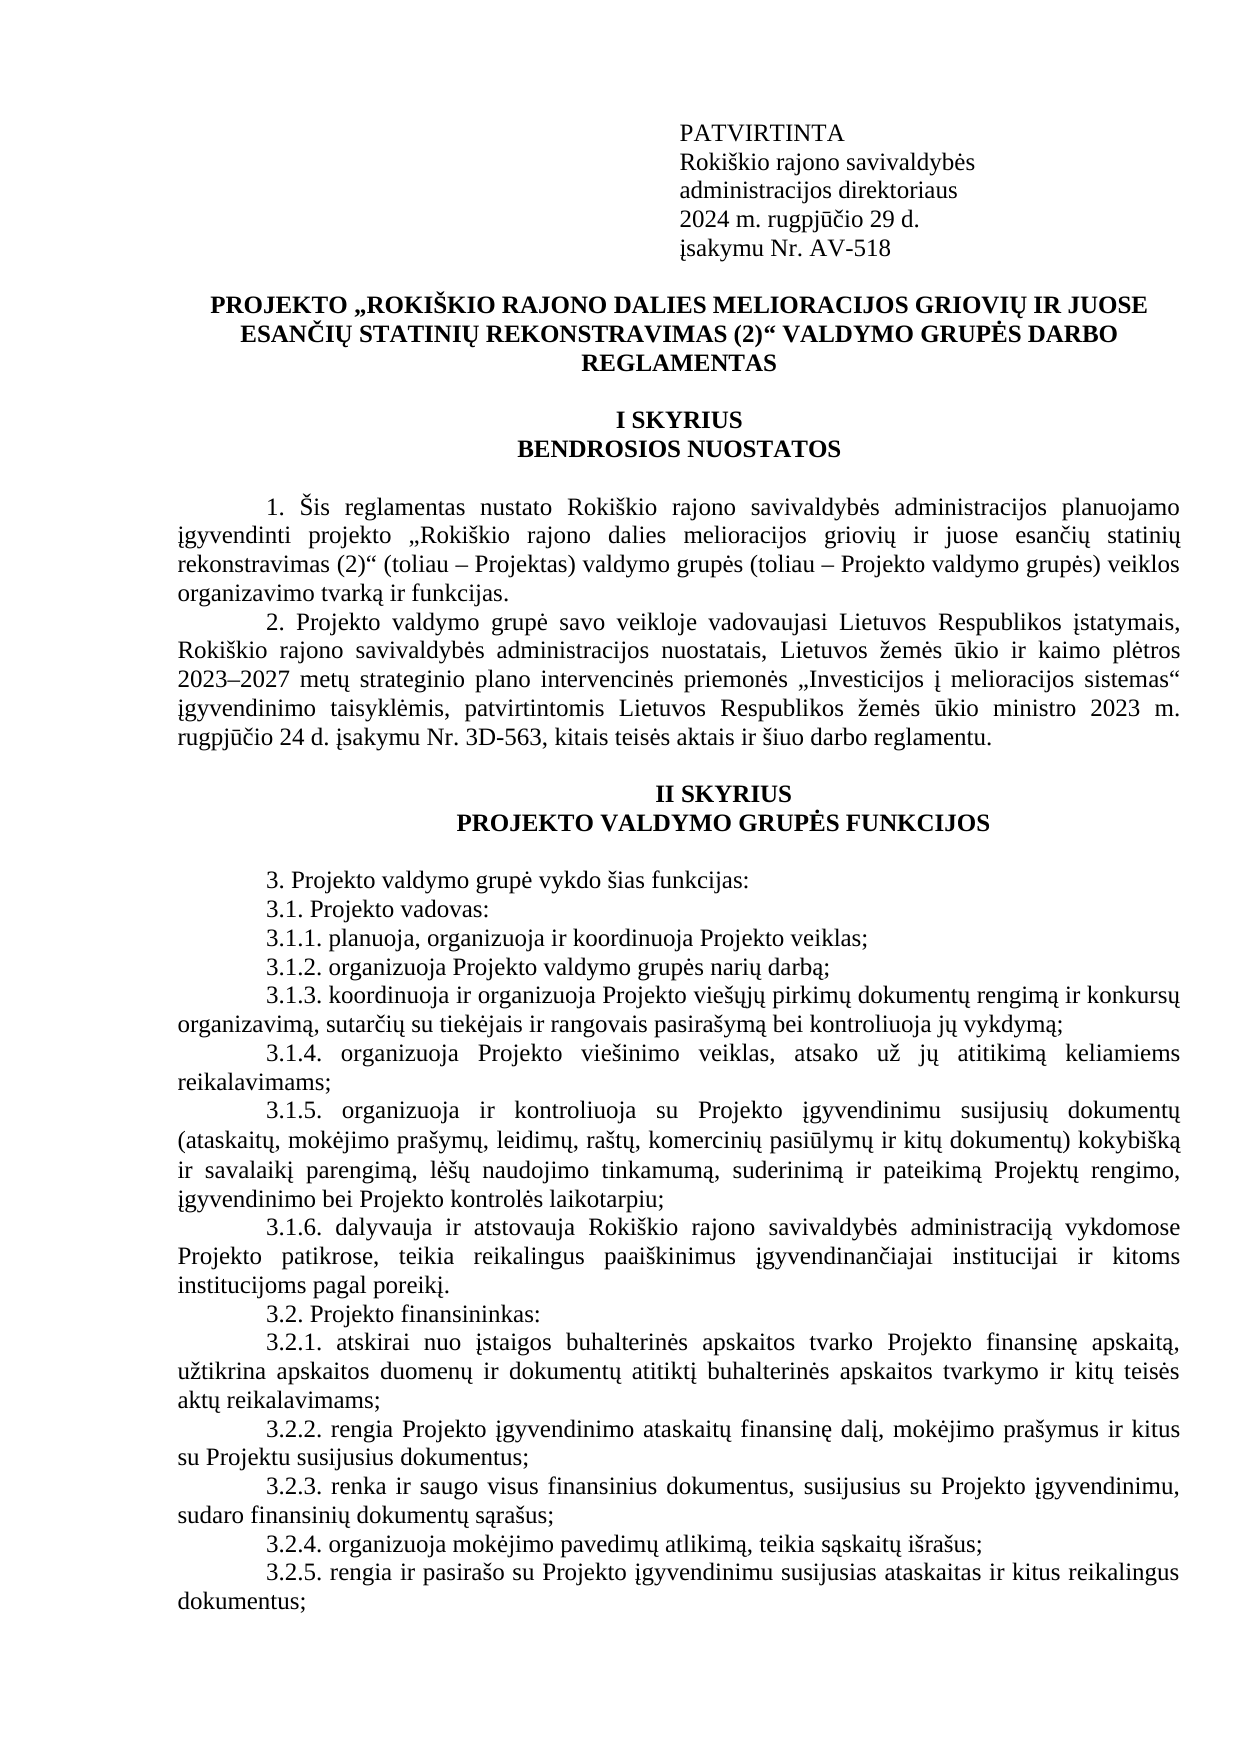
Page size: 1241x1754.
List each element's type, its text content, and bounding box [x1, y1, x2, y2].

text 3.1. Projekto vadovas: [177, 894, 1181, 923]
text 3.2.3. renka ir saugo visus finansinius dokumentus, susijusius su Projekto įgyvendinimu, sudaro finansinių dokumentų sąrašus; [177, 1471, 1181, 1529]
text 3.2.2. rengia Projekto įgyvendinimo ataskaitų finansinę dalį, mokėjimo prašymus ir kitus su Projektu susijusius dokumentus; [177, 1414, 1181, 1471]
text 2. Projekto valdymo grupė savo veikloje vadovaujasi Lietuvos Respublikos įstatymais, Rokiškio rajono savivaldybės administracijos nuostatais, Lietuvos žemės ūkio ir kaimo plėtros 2023–2027 metų strateginio plano intervencinės priemonės „Investicijos į melioracijos sistemas“ įgyvendinimo taisyklėmis, patvirtintomis Lietuvos Respublikos žemės ūkio ministro 2023 m. rugpjūčio 24 d. įsakymu Nr. 3D-563, kitais teisės aktais ir šiuo darbo reglamentu. [177, 607, 1181, 751]
text BENDROSIOS NUOSTATOS [177, 434, 1181, 463]
text 3.1.6. dalyvauja ir atstovauja Rokiškio rajono savivaldybės administraciją vykdomose Projekto patikrose, teikia reikalingus paaiškinimus įgyvendinančiajai institucijai ir kitoms institucijoms pagal poreikį. [177, 1212, 1181, 1299]
text II SKYRIUS [177, 779, 1181, 808]
text PROJEKTO VALDYMO GRUPĖS FUNKCIJOS [177, 808, 1181, 837]
text PROJEKTO „ROKIŠKIO RAJONO DALIES MELIORACIJOS GRIOVIŲ IR JUOSE ESANČIŲ STATINIŲ REKONSTRAVIMAS (2)“ VALDYMO GRUPĖS DARBO REGLAMENTAS [177, 291, 1181, 377]
text 3.1.4. organizuoja Projekto viešinimo veiklas, atsako už jų atitikimą keliamiems reikalavimams; [177, 1038, 1181, 1096]
text įsakymu Nr. AV-518 [679, 233, 1181, 262]
text 1. Šis reglamentas nustato Rokiškio rajono savivaldybės administracijos planuojamo įgyvendinti projekto „Rokiškio rajono dalies melioracijos griovių ir juose esančių statinių rekonstravimas (2)“ (toliau – Projektas) valdymo grupės (toliau – Projekto valdymo grupės) veiklos organizavimo tvarką ir funkcijas. [177, 492, 1181, 607]
text 3.1.1. planuoja, organizuoja ir koordinuoja Projekto veiklas; [177, 923, 1181, 952]
text 3.1.3. koordinuoja ir organizuoja Projekto viešųjų pirkimų dokumentų rengimą ir konkursų organizavimą, sutarčių su tiekėjais ir rangovais pasirašymą bei kontroliuoja jų vykdymą; [177, 981, 1181, 1038]
text I SKYRIUS [177, 406, 1181, 434]
text 3.2.5. rengia ir pasirašo su Projekto įgyvendinimu susijusias ataskaitas ir kitus reikalingus dokumentus; [177, 1557, 1181, 1615]
text administracijos direktoriaus [679, 176, 1181, 204]
text 3.1.2. organizuoja Projekto valdymo grupės narių darbą; [177, 952, 1181, 981]
text 2024 m. rugpjūčio 29 d. [679, 204, 1181, 233]
text 3.2.1. atskirai nuo įstaigos buhalterinės apskaitos tvarko Projekto finansinę apskaitą, užtikrina apskaitos duomenų ir dokumentų atitiktį buhalterinės apskaitos tvarkymo ir kitų teisės aktų reikalavimams; [177, 1327, 1181, 1414]
text 3.2. Projekto finansininkas: [177, 1299, 1181, 1327]
text 3.1.5. organizuoja ir kontroliuoja su Projekto įgyvendinimu susijusių dokumentų (ataskaitų, mokėjimo prašymų, leidimų, raštų, komercinių pasiūlymų ir kitų dokumentų) kokybišką ir savalaikį parengimą, lėšų naudojimo tinkamumą, suderinimą ir pateikimą Projektų rengimo, įgyvendinimo bei Projekto kontrolės laikotarpiu; [177, 1096, 1181, 1212]
text PATVIRTINTA [679, 118, 1181, 147]
text 3.2.4. organizuoja mokėjimo pavedimų atlikimą, teikia sąskaitų išrašus; [177, 1529, 1181, 1557]
text 3. Projekto valdymo grupė vykdo šias funkcijas: [177, 866, 1181, 894]
text Rokiškio rajono savivaldybės [679, 147, 1181, 176]
